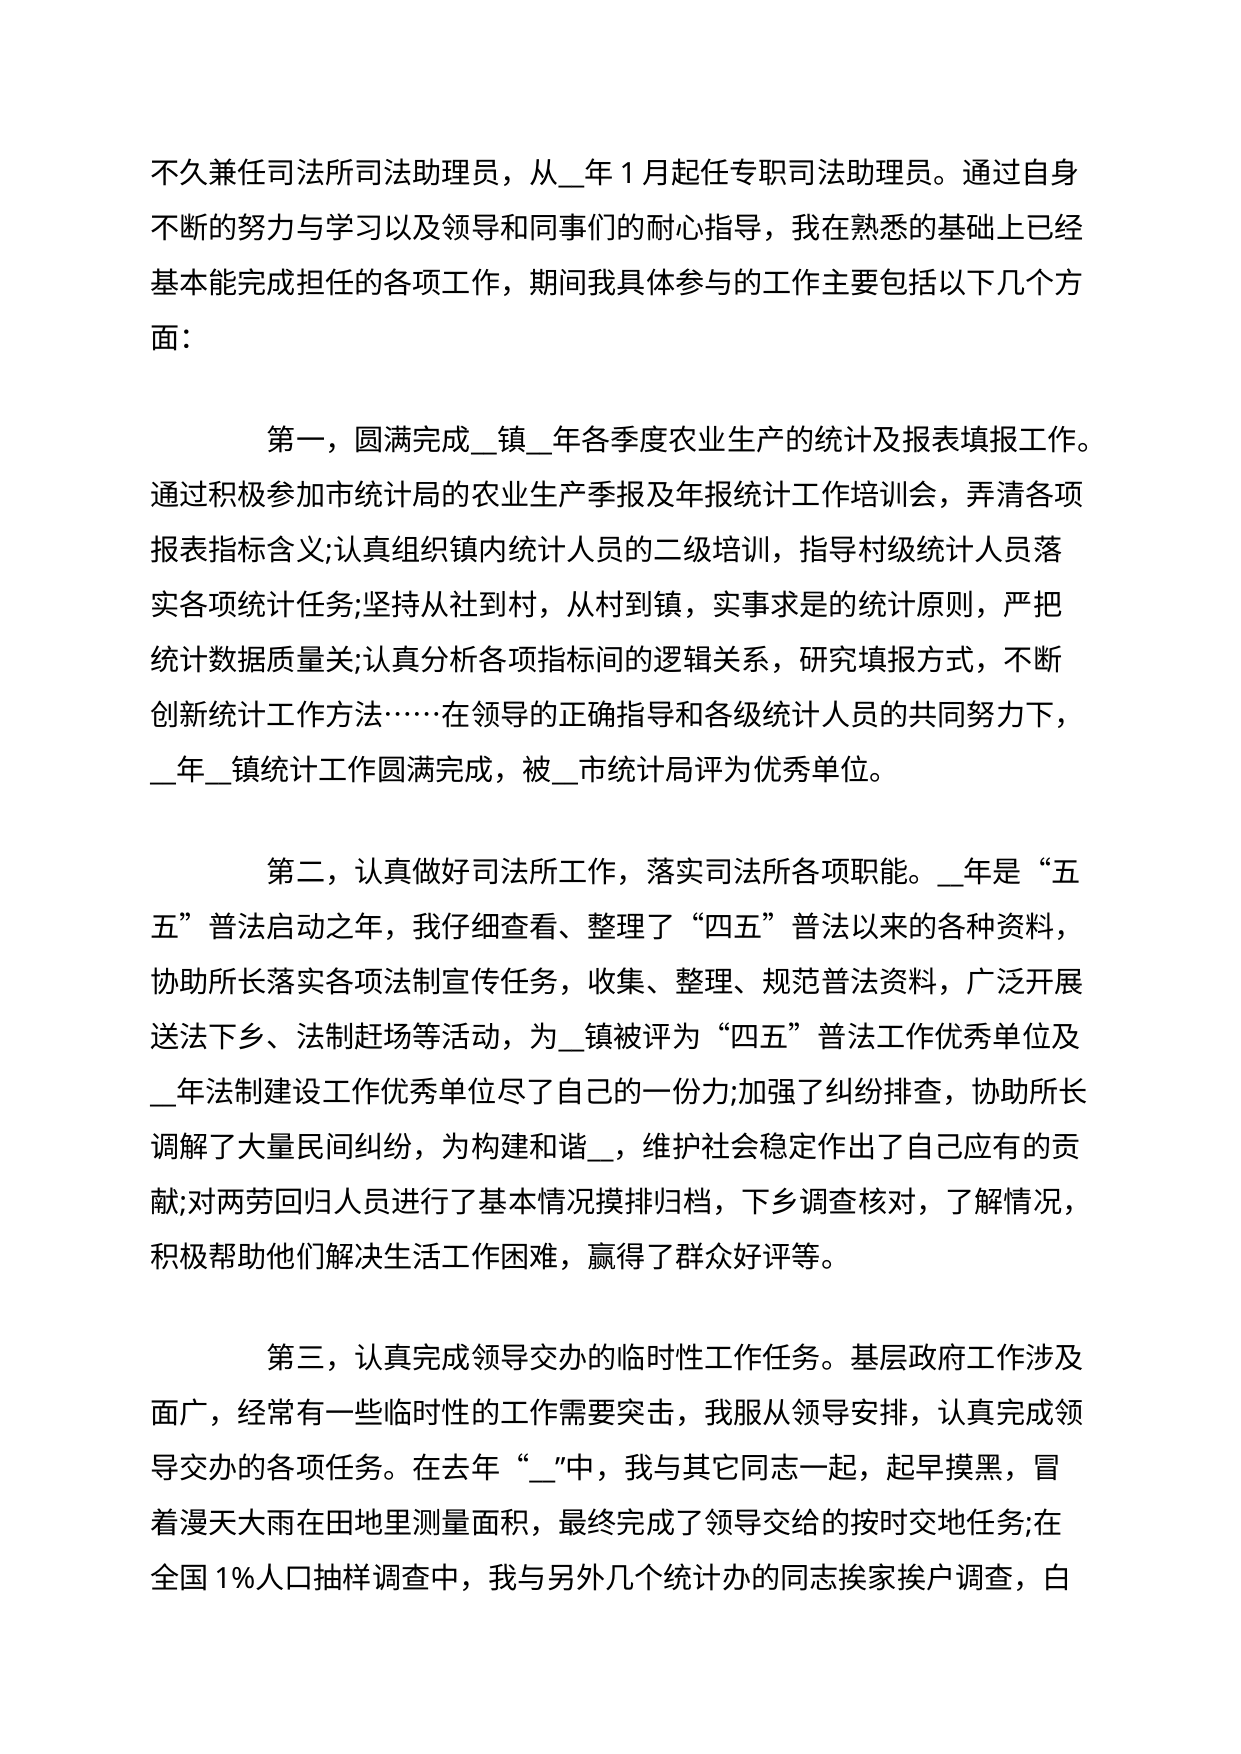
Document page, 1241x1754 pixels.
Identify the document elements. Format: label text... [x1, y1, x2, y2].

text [150, 1335, 1090, 1597]
text 第二，认真做好司法所工作，落实司法所各项职能。__年是“五五”普法启动之年，我仔细查看、整理了“四五”普法以来的各种资料，协助所长落实各项法制宣传任务，收集、整理、规范普法资料，广泛开展送法下乡、法制赶场等活动，为__镇被评为“四五”普法工作优秀单位及__年法制建设工作优秀单位尽了自己的一份力;加强了纠纷排查，协助所长调解了大量民间纠纷，为构建和谐__，维护社会稳定作出了自己应有的贡献;对两劳回归人员进行了基本情况摸排归档，下乡调查核对，了解情况，积极帮助他们解决生活工作困难，赢得了群众好评等。 [150, 848, 1090, 1275]
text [150, 150, 1090, 357]
text 第一，圆满完成__镇__年各季度农业生产的统计及报表填报工作。通过积极参加市统计局的农业生产季报及年报统计工作培训会，弄清各项报表指标含义;认真组织镇内统计人员的二级培训，指导村级统计人员落实各项统计任务;坚持从社到村，从村到镇，实事求是的统计原则，严把统计数据质量关;认真分析各项指标间的逻辑关系，研究填报方式，不断创新统计工作方法……在领导的正确指导和各级统计人员的共同努力下，__年__镇统计工作圆满完成，被__市统计局评为优秀单位。 [150, 417, 1090, 789]
